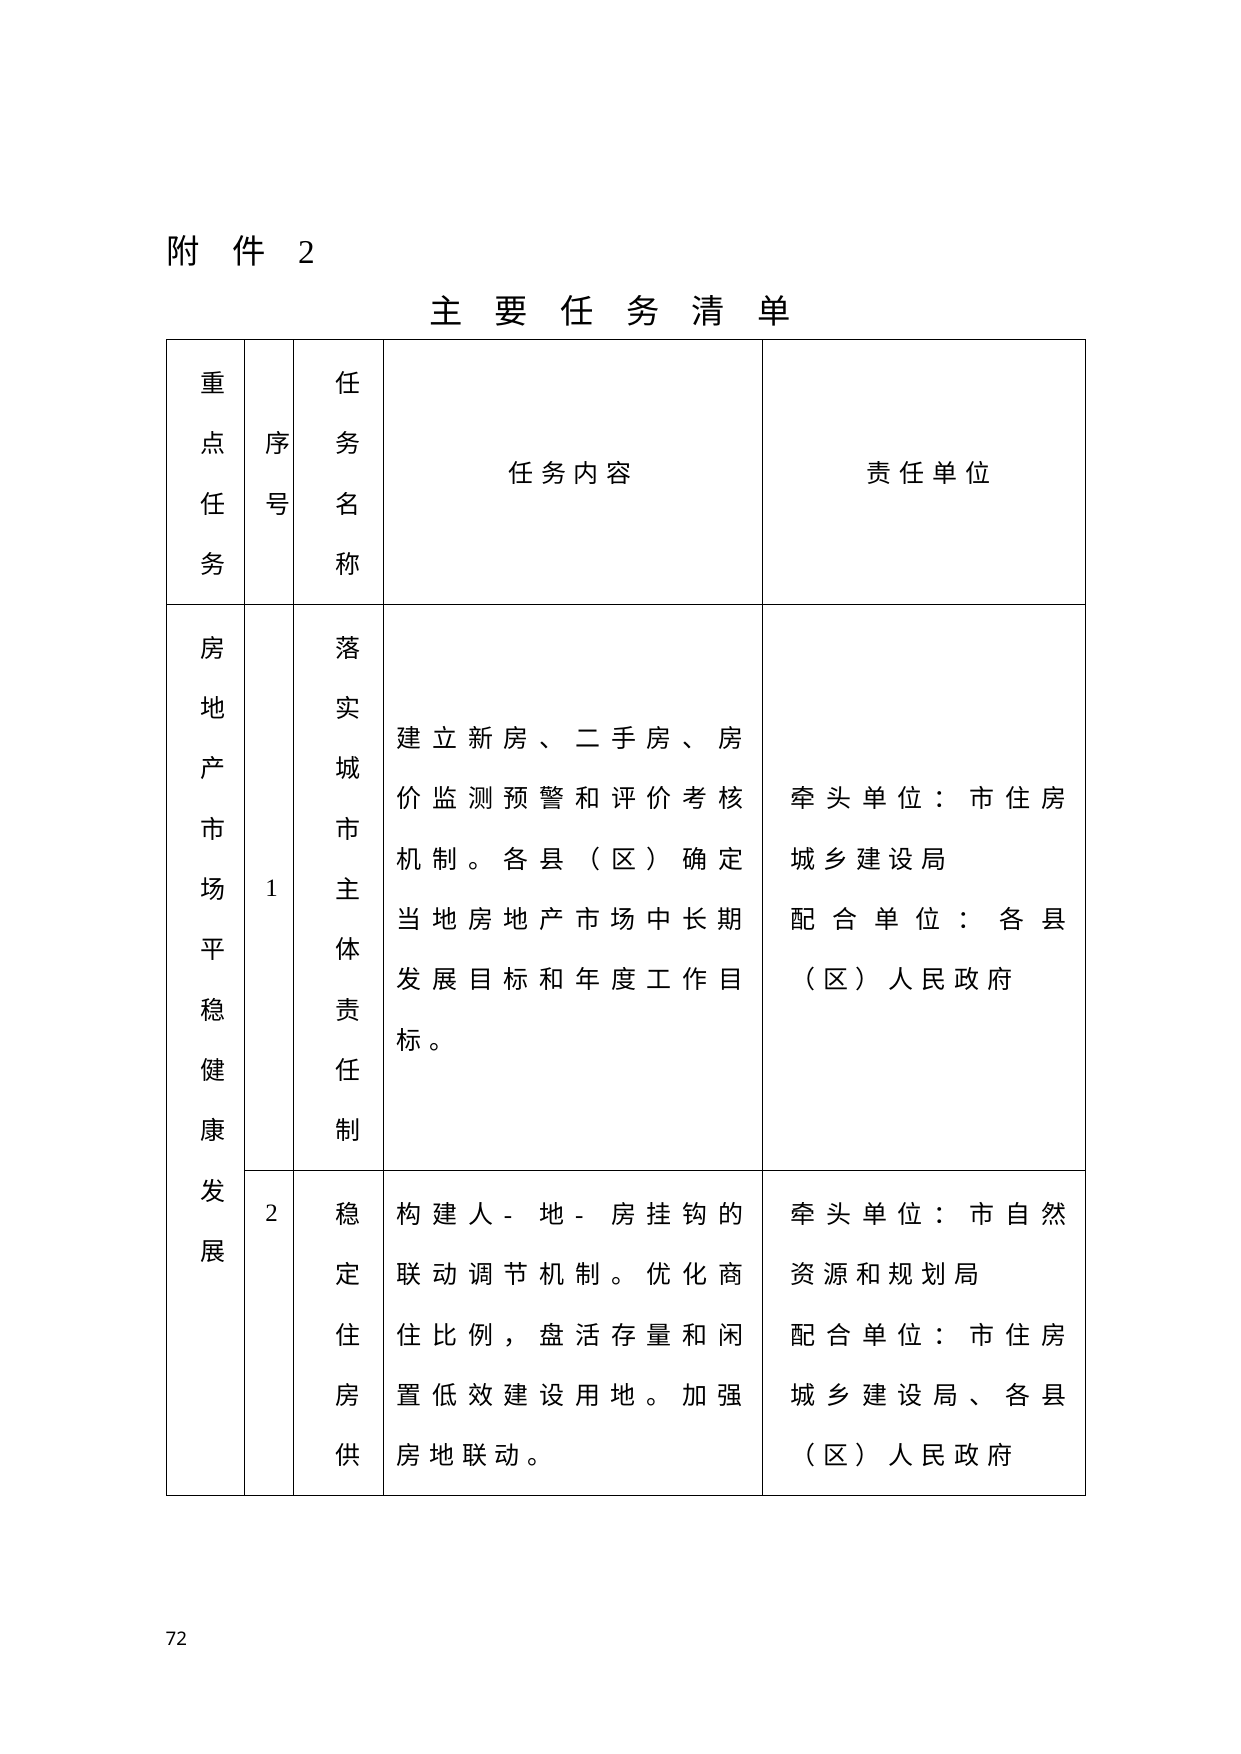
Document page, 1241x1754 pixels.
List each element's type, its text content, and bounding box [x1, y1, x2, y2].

table_header 序号 [245, 340, 293, 604]
table_cell 落实城市主体责任制 [294, 605, 383, 1170]
table_header 任务内容 [384, 340, 762, 604]
table_header 责任单位 [763, 340, 1085, 604]
table_cell 构建人-地-房挂钩的联动调节机制。优化商住比例，盘活存量和闲置低效建设用地。加强房地联动。 [384, 1171, 762, 1495]
table_header 任务 名称 [294, 340, 383, 604]
table_cell 1 [245, 605, 293, 1170]
subtitle 主要任务清单 [167, 279, 1085, 339]
table_cell 牵头单位：市住房城乡建设局 配合单位：各县（区）人民政府 [763, 605, 1085, 1170]
table_cell 稳定住房供应节奏 [294, 1171, 383, 1495]
table_header 重点 任务 [167, 340, 244, 604]
table_cell 建立新房、二手房、房价监测预警和评价考核机制。各县（区）确定当地房地产市场中长期发展目标和年度工作目标。 [384, 605, 762, 1170]
table_cell 房地产市场平稳健康发展 [167, 605, 244, 1495]
text 附件2 [167, 218, 1085, 279]
table_cell 2 [245, 1171, 293, 1495]
table_cell 牵头单位：市自然资源和规划局 配合单位：市住房城乡建设局、各县（区）人民政府 [763, 1171, 1085, 1495]
